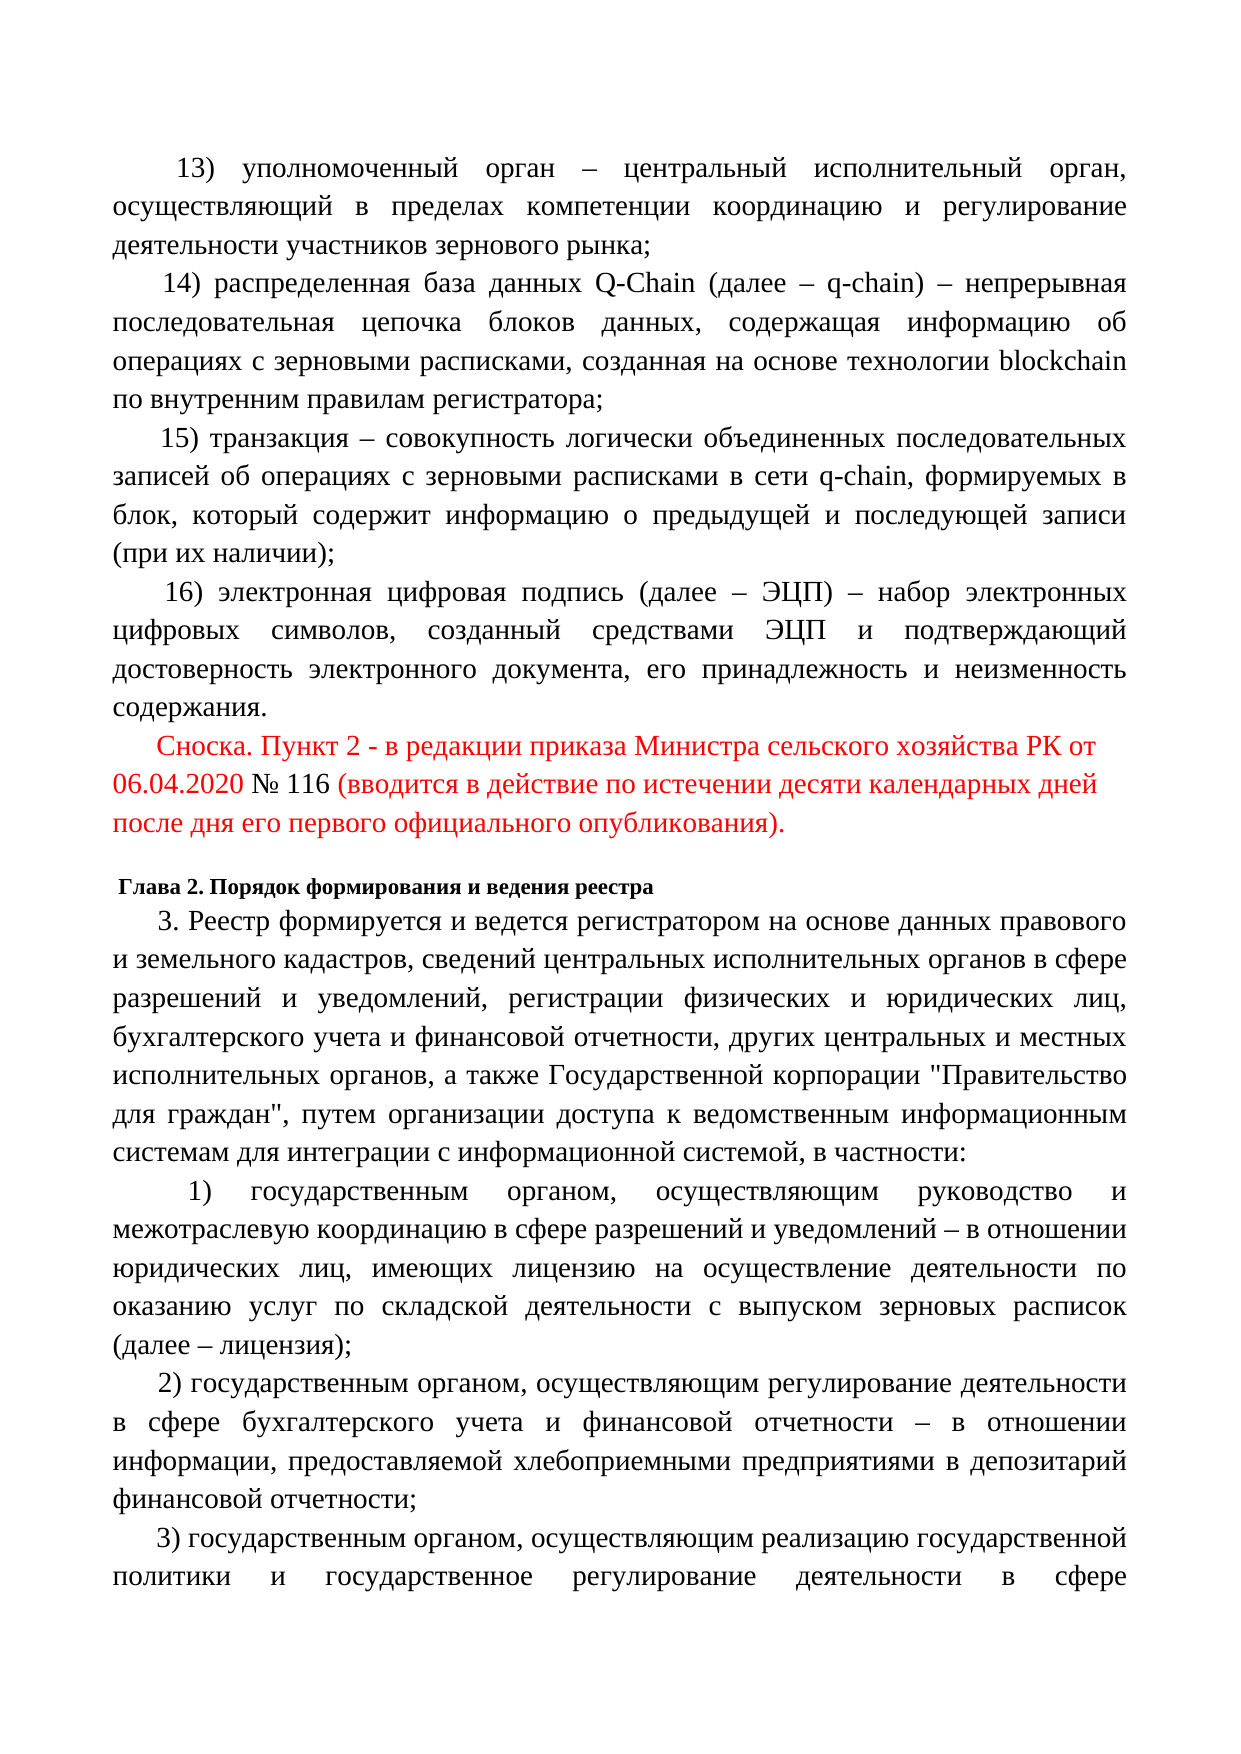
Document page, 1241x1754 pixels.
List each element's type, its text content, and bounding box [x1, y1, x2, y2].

text 1) государственным органом, осуществляющим руководство и межотраслевую координацию в сфере разрешений и уведомлений – в отношении юридических лиц, имеющих лицензию на осуществление деятельности по оказанию услуг по складской деятельности с выпуском зерновых расписок (далее – лицензия); [112, 1173, 1128, 1361]
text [112, 1520, 1128, 1592]
text 13) уполномоченный орган – центральный исполнительный орган, осуществляющий в пределах компетенции координацию и регулирование деятельности участников зернового рынка; [112, 150, 1128, 261]
text 2) государственным органом, осуществляющим регулирование деятельности в сфере бухгалтерского учета и финансовой отчетности – в отношении информации, предоставляемой хлебоприемными предприятиями в депозитарий финансовой отчетности; [112, 1366, 1128, 1515]
text 14) распределенная база данных Q-Chain (далее – q-chain) – непрерывная последовательная цепочка блоков данных, содержащая информацию об операциях с зерновыми расписками, созданная на основе технологии blockchain по внутренним правилам регистратора; [112, 266, 1128, 415]
text 15) транзакция – совокупность логически объединенных последовательных записей об операциях с зерновыми расписками в сети q-chain, формируемых в блок, который содержит информацию о предыдущей и последующей записи (при их наличии); [112, 420, 1128, 569]
text 16) электронная цифровая подпись (далее – ЭЦП) – набор электронных цифровых символов, созданный средствами ЭЦП и подтверждающий достоверность электронного документа, его принадлежность и неизменность содержания. [112, 574, 1128, 723]
text 3. Реестр формируется и ведется регистратором на основе данных правового и земельного кадастров, сведений центральных исполнительных органов в сфере разрешений и уведомлений, регистрации физических и юридических лиц, бухгалтерского учета и финансовой отчетности, других центральных и местных исполнительных органов, а также Государственной корпорации "Правительство для граждан", путем организации доступа к ведомственным информационным системам для интеграции с информационной системой, в частности: [112, 903, 1128, 1168]
text Сноска. Пункт 2 - в редакции приказа Министра сельского хозяйства РК от 06.04.2020 № 116 (вводится в действие по истечении десяти календарных дней после дня его первого официального опубликования). [112, 728, 1128, 869]
text Глава 2. Порядок формирования и ведения реестра [112, 873, 1128, 899]
